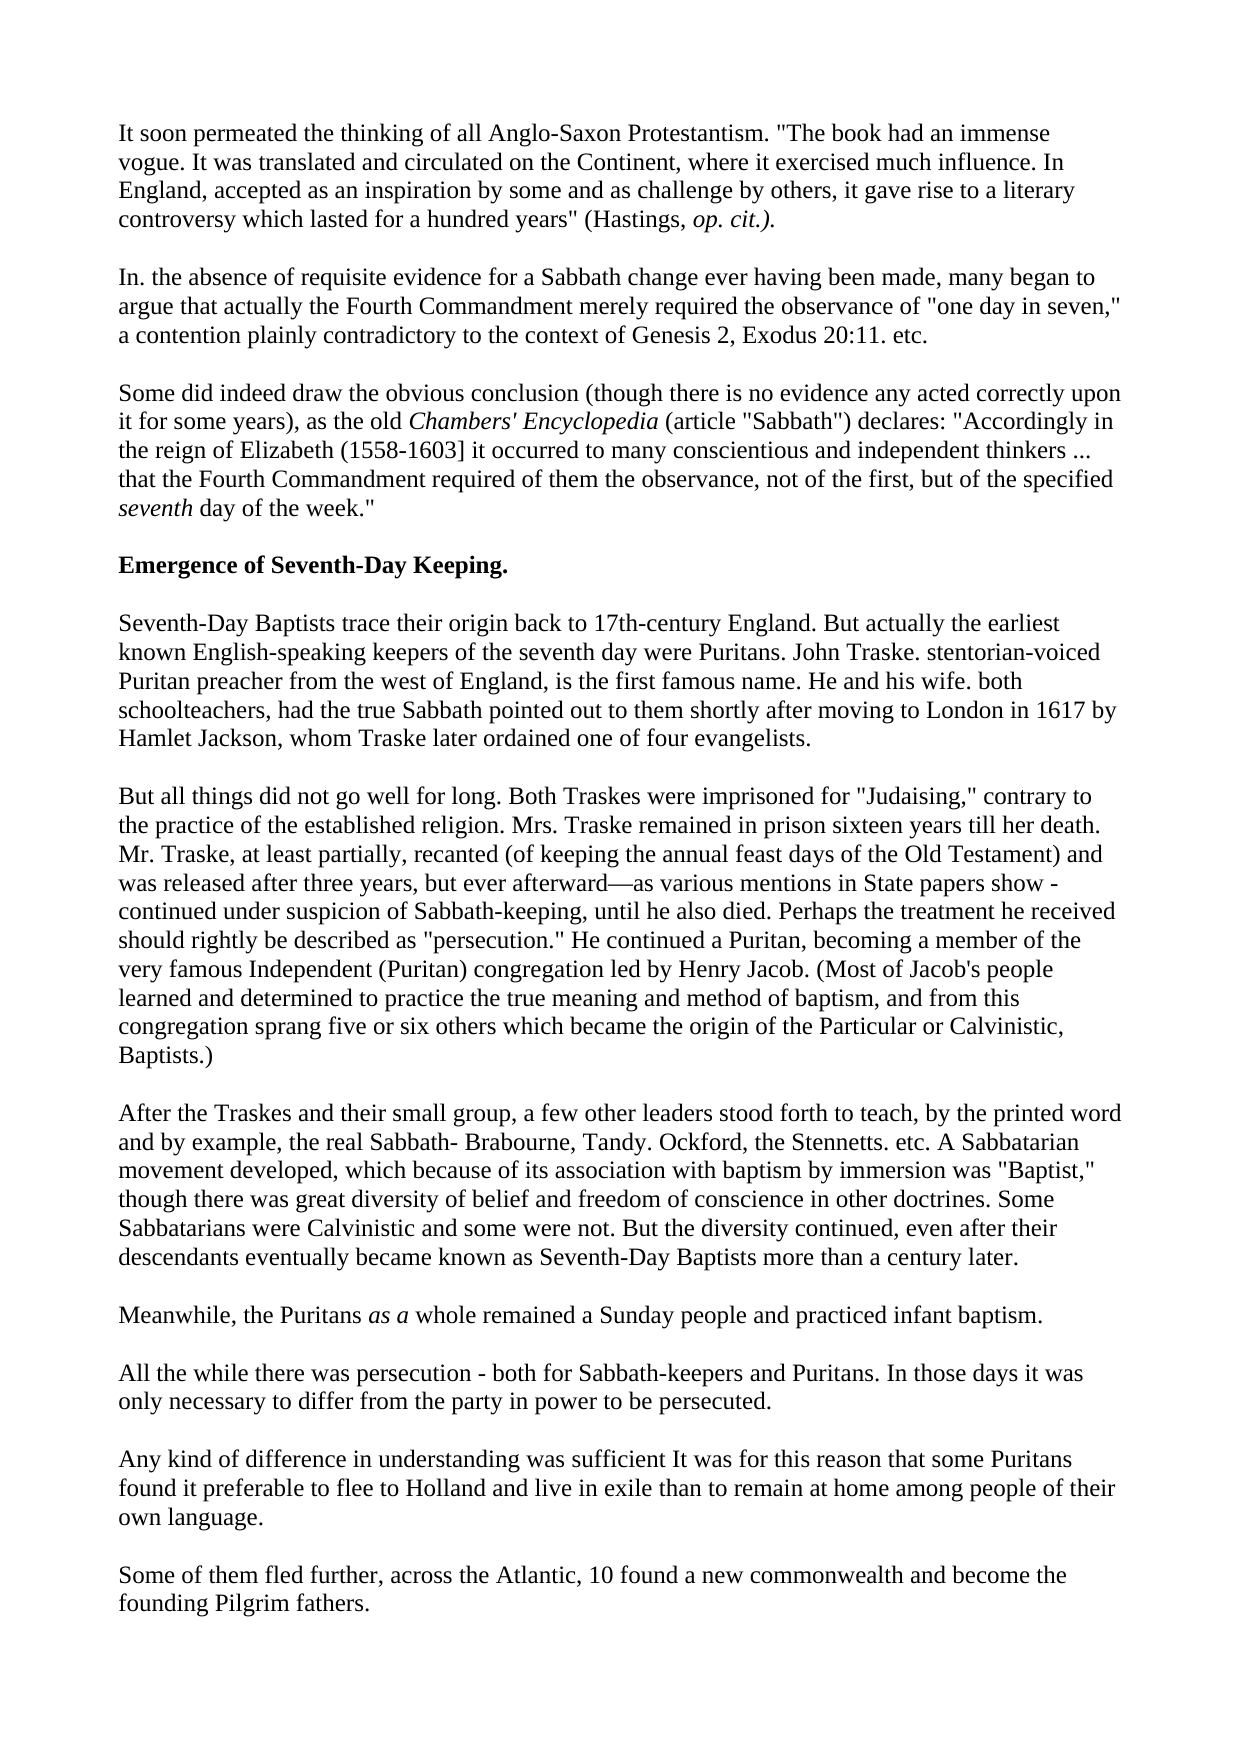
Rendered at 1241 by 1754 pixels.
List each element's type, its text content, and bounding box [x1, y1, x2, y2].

text Meanwhile, the Puritans as a whole remained a Sunday people and practiced infant baptism. [118, 1300, 1122, 1328]
text Emergence of Seventh-Day Keeping. [118, 551, 1122, 579]
text It soon permeated the thinking of all Anglo-Saxon Protestantism. "The book had an immense vogue. It was translated and circulated on the Continent, where it exercised much influence. In England, accepted as an inspiration by some and as challenge by others, it gave rise to a literary controversy which lasted for a hundred years" (Hastings, op. cit.). [118, 118, 1122, 233]
text All the while there was persecution - both for Sabbath-keepers and Puritans. In those days it was only necessary to differ from the party in power to be persecuted. [118, 1358, 1122, 1415]
text Any kind of difference in understanding was sufficient It was for this reason that some Puritans found it preferable to flee to Holland and live in exile than to remain at home among people of their own language. [118, 1444, 1122, 1531]
text Seventh-Day Baptists trace their origin back to 17th-century England. But actually the earliest known English-speaking keepers of the seventh day were Puritans. John Traske. stentorian-voiced Puritan preacher from the west of England, is the first famous name. He and his wife. both schoolteachers, had the true Sabbath pointed out to them shortly after moving to London in 1617 by Hamlet Jackson, whom Traske later ordained one of four evangelists. [118, 608, 1122, 752]
text After the Traskes and their small group, a few other leaders stood forth to teach, by the printed word and by example, the real Sabbath- Brabourne, Tandy. Ockford, the Stennetts. etc. A Sabbatarian movement developed, which because of its association with baptism by immersion was "Baptist," though there was great diversity of belief and freedom of conscience in other doctrines. Some Sabbatarians were Calvinistic and some were not. But the diversity continued, even after their descendants eventually became known as Seventh-Day Baptists more than a century later. [118, 1098, 1122, 1271]
text In. the absence of requisite evidence for a Sabbath change ever having been made, many began to argue that actually the Fourth Commandment merely required the observance of "one day in seven," a contention plainly contradictory to the context of Genesis 2, Exodus 20:11. etc. [118, 262, 1122, 348]
text But all things did not go well for long. Both Traskes were imprisoned for "Judaising," contrary to the practice of the established religion. Mrs. Traske remained in prison sixteen years till her death. Mr. Traske, at least partially, recanted (of keeping the annual feast days of the Old Testament) and was released after three years, but ever afterward—as various mentions in State papers show - continued under suspicion of Sabbath-keeping, until he also died. Perhaps the treatment he received should rightly be described as "persecution." He continued a Puritan, becoming a member of the very famous Independent (Puritan) congregation led by Henry Jacob. (Most of Jacob's people learned and determined to practice the true meaning and method of baptism, and from this congregation sprang five or six others which became the origin of the Particular or Calvinistic, Baptists.) [118, 781, 1122, 1069]
text Some did indeed draw the obvious conclusion (though there is no evidence any acted correctly upon it for some years), as the old Chambers' Encyclopedia (article "Sabbath") declares: "Accordingly in the reign of Elizabeth (1558-1603] it occurred to many conscientious and independent thinkers ... that the Fourth Commandment required of them the observance, not of the first, but of the specified seventh day of the week." [118, 378, 1122, 521]
text Some of them fled further, across the Atlantic, 10 found a new commonwealth and become the founding Pilgrim fathers. [118, 1560, 1122, 1617]
